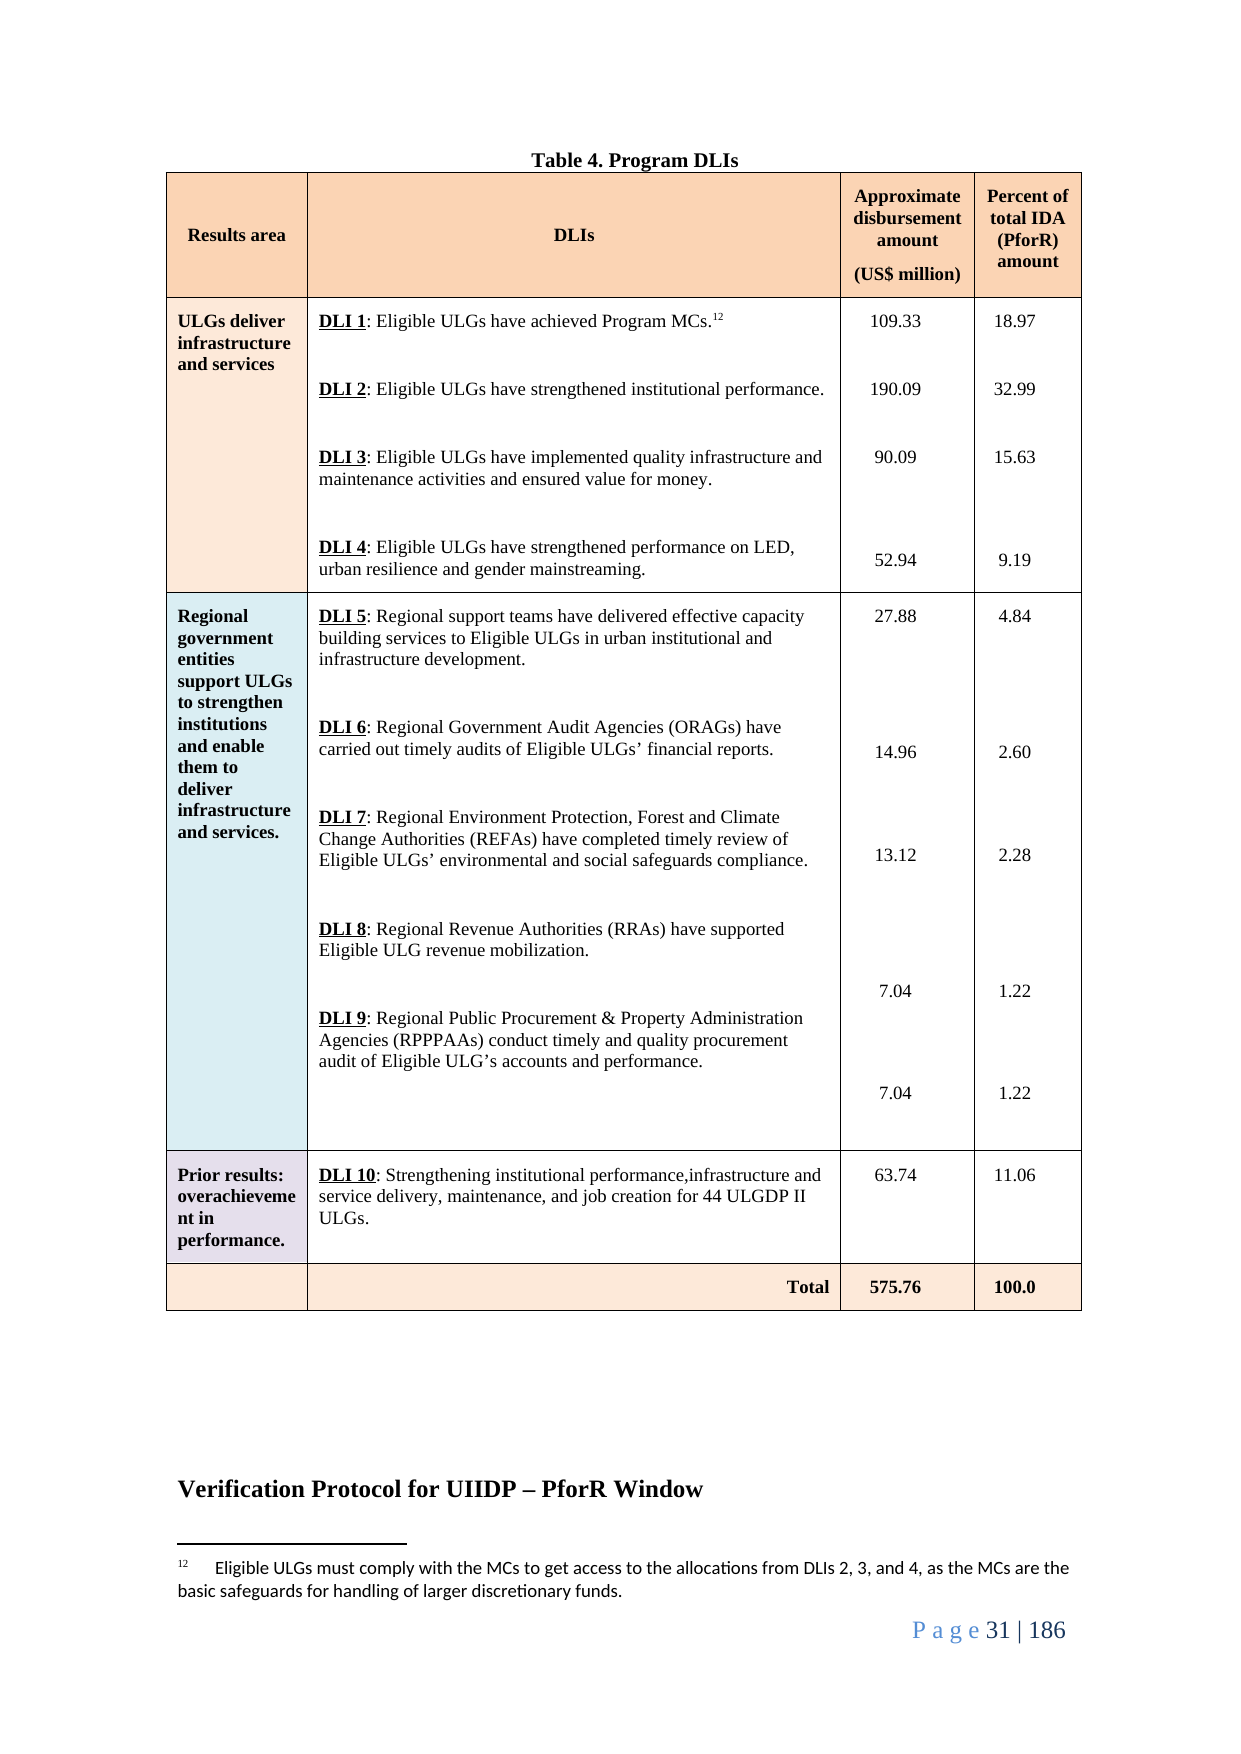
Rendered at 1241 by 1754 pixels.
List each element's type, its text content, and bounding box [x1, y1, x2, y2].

table_cell 27.88 14.96 13.12 7.04 7.04 [841, 593, 974, 1150]
table_header DLIs [308, 173, 840, 297]
table_cell ULGs deliver infrastructure and services [167, 298, 307, 592]
table_cell DLI 10: Strengthening institutional performance,infrastructure and service delivery, maintenance, and job creation for 44 ULGDP II ULGs. [308, 1151, 840, 1262]
table_cell [167, 1264, 307, 1310]
table_cell Prior results: overachievement in performance. [167, 1151, 307, 1262]
table_cell 18.97 32.99 15.63 9.19 [975, 298, 1081, 592]
table_cell 63.74 [841, 1151, 974, 1262]
text Verification Protocol for UIIDP – PforR Window [177, 1474, 1092, 1502]
table_header Results area [167, 173, 307, 297]
table_cell 575.76 [841, 1264, 974, 1310]
table_cell Total [308, 1264, 840, 1310]
table_cell 4.84 2.60 2.28 1.22 1.22 [975, 593, 1081, 1150]
table_cell 109.33 190.09 90.09 52.94 [841, 298, 974, 592]
table_cell Regional government entities support ULGs to strengthen institutions and enable them to deliver infrastructure and services. [167, 593, 307, 1150]
table_cell DLI 5: Regional support teams have delivered effective capacity building services to Eligible ULGs in urban institutional and infrastructure development. DLI 6: Regional Government Audit Agencies (ORAGs) have carried out timely audits of Eligible ULGs’ financial reports. DLI 7: Regional Environment Protection, Forest and Climate Change Authorities (REFAs) have completed timely review of Eligible ULGs’ environmental and social safeguards compliance. DLI 8: Regional Revenue Authorities (RRAs) have supported Eligible ULG revenue mobilization. DLI 9: Regional Public Procurement & Property Administration Agencies (RPPPAAs) conduct timely and quality procurement audit of Eligible ULG’s accounts and performance. [308, 593, 840, 1150]
table_cell 100.0 [975, 1264, 1081, 1310]
table_header Percent of total IDA (PforR) amount [975, 173, 1081, 297]
table_header Approximate disbursement amount (US$ million) [841, 173, 974, 297]
table_cell DLI 1: Eligible ULGs have achieved Program MCs. DLI 2: Eligible ULGs have strengthened institutional performance. DLI 3: Eligible ULGs have implemented quality infrastructure and maintenance activities and ensured value for money. DLI 4: Eligible ULGs have strengthened performance on LED, urban resilience and gender mainstreaming. [308, 298, 840, 592]
table_cell 11.06 [975, 1151, 1081, 1262]
text Table 4. Program DLIs [177, 148, 1092, 172]
